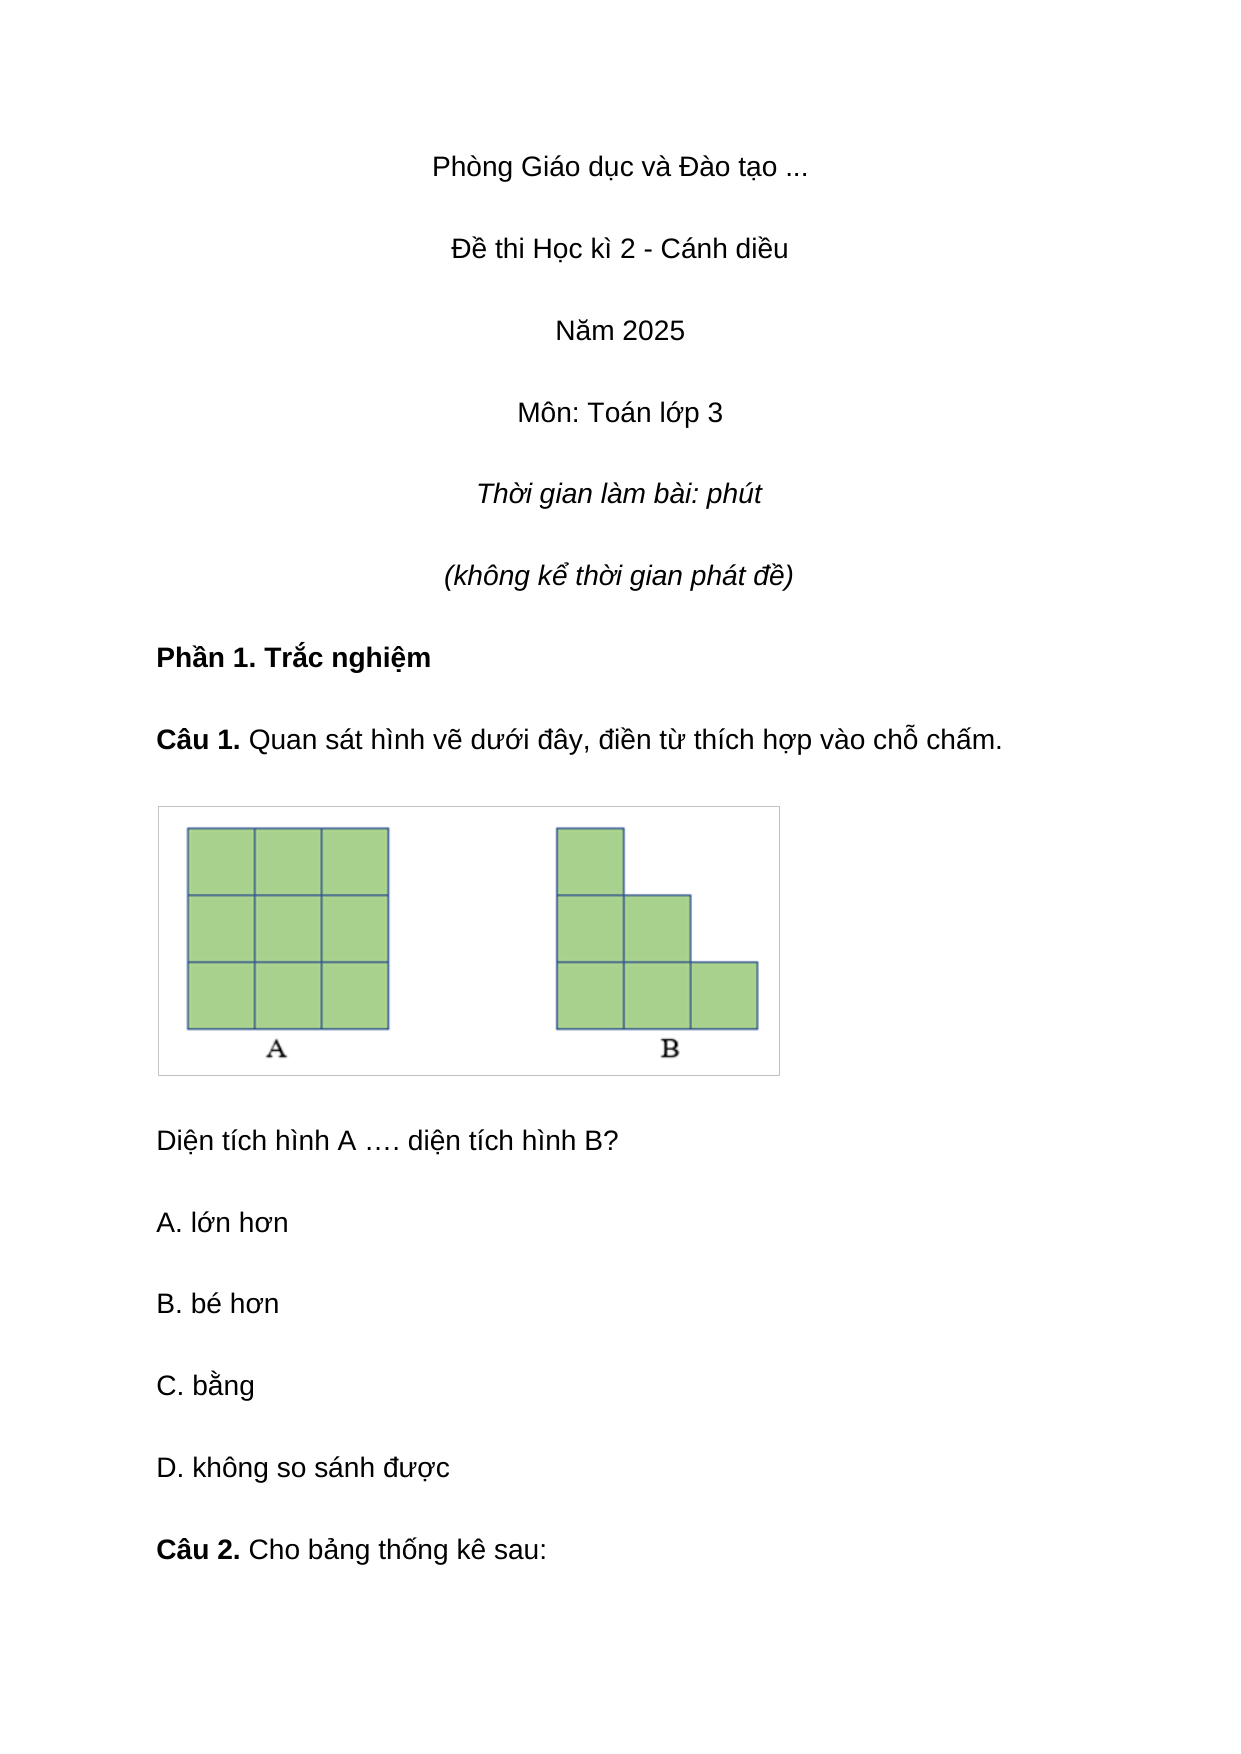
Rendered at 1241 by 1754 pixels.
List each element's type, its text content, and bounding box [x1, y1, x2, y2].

text Phần 1. Trắc nghiệm [156, 641, 1084, 674]
text B. bé hơn [156, 1287, 1084, 1320]
text Năm 2025 [156, 314, 1084, 346]
text D. không so sánh được [156, 1451, 1084, 1483]
text Phòng Giáo dục và Đào tạo ... [156, 150, 1084, 182]
text A. lớn hơn [156, 1206, 1084, 1238]
text Diện tích hình A …. diện tích hình B? [156, 1124, 1084, 1156]
text (không kể thời gian phát đề) [156, 559, 1084, 592]
text Môn: Toán lớp 3 [156, 396, 1084, 428]
text C. bằng [156, 1369, 1084, 1402]
picture [156, 805, 782, 1078]
text Thời gian làm bài: phút [156, 477, 1084, 510]
text Đề thi Học kì 2 - Cánh diều [156, 232, 1084, 264]
text Câu 1. Quan sát hình vẽ dưới đây, điền từ thích hợp vào chỗ chấm. [156, 723, 1084, 756]
text Câu 2. Cho bảng thống kê sau: [156, 1533, 1084, 1565]
